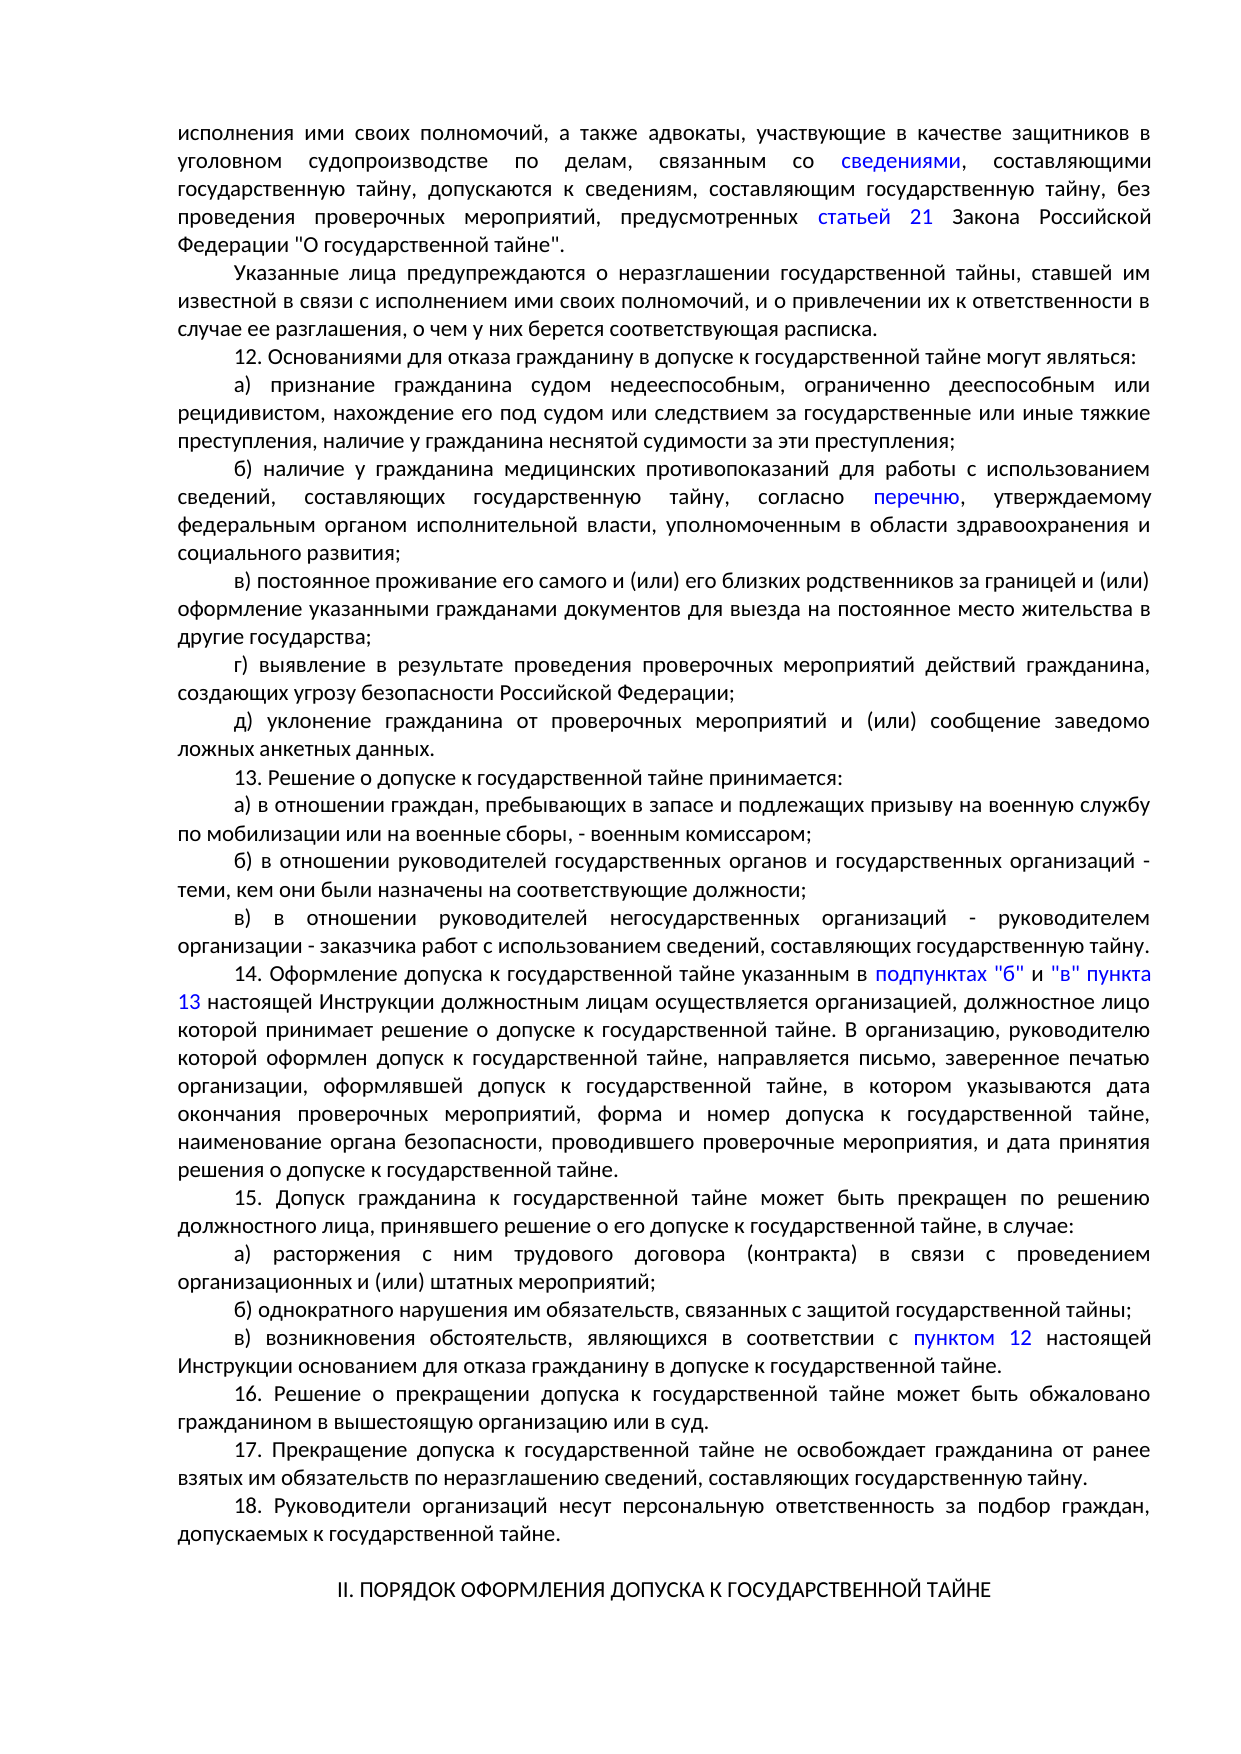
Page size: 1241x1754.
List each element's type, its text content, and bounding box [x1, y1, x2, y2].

text г) выявление в результате проведения проверочных мероприятий действий гражданина, создающих угрозу безопасности Российской Федерации; [177, 651, 1152, 707]
text 17. Прекращение допуска к государственной тайне не освобождает гражданина от ранее взятых им обязательств по неразглашению сведений, составляющих государственную тайну. [177, 1435, 1152, 1491]
text в) в отношении руководителей негосударственных организаций - руководителем организации - заказчика работ с использованием сведений, составляющих государственную тайну. [177, 903, 1152, 959]
text б) однократного нарушения им обязательств, связанных с защитой государственной тайны; [177, 1295, 1152, 1323]
text д) уклонение гражданина от проверочных мероприятий и (или) сообщение заведомо ложных анкетных данных. [177, 707, 1152, 763]
text а) в отношении граждан, пребывающих в запасе и подлежащих призыву на военную службу по мобилизации или на военные сборы, - военным комиссаром; [177, 791, 1152, 847]
text Указанные лица предупреждаются о неразглашении государственной тайны, ставшей им известной в связи с исполнением ими своих полномочий, и о привлечении их к ответственности в случае ее разглашения, о чем у них берется соответствующая расписка. [177, 258, 1152, 342]
text б) наличие у гражданина медицинских противопоказаний для работы с использованием сведений, составляющих государственную тайну, согласно перечню, утверждаемому федеральным органом исполнительной власти, уполномоченным в области здравоохранения и социального развития; [177, 454, 1152, 566]
text б) в отношении руководителей государственных органов и государственных организаций - теми, кем они были назначены на соответствующие должности; [177, 847, 1152, 903]
text в) постоянное проживание его самого и (или) его близких родственников за границей и (или) оформление указанными гражданами документов для выезда на постоянное место жительства в другие государства; [177, 566, 1152, 651]
text 15. Допуск гражданина к государственной тайне может быть прекращен по решению должностного лица, принявшего решение о его допуске к государственной тайне, в случае: [177, 1183, 1152, 1239]
text 13. Решение о допуске к государственной тайне принимается: [177, 763, 1152, 791]
text 14. Оформление допуска к государственной тайне указанным в подпунктах "б" и "в" пункта 13 настоящей Инструкции должностным лицам осуществляется организацией, должностное лицо которой принимает решение о допуске к государственной тайне. В организацию, руководителю которой оформлен допуск к государственной тайне, направляется письмо, заверенное печатью организации, оформлявшей допуск к государственной тайне, в котором указываются дата окончания проверочных мероприятий, форма и номер допуска к государственной тайне, наименование органа безопасности, проводившего проверочные мероприятия, и дата принятия решения о допуске к государственной тайне. [177, 959, 1152, 1183]
text а) признание гражданина судом недееспособным, ограниченно дееспособным или рецидивистом, нахождение его под судом или следствием за государственные или иные тяжкие преступления, наличие у гражданина неснятой судимости за эти преступления; [177, 370, 1152, 454]
text в) возникновения обстоятельств, являющихся в соответствии с пунктом 12 настоящей Инструкции основанием для отказа гражданину в допуске к государственной тайне. [177, 1323, 1152, 1379]
text а) расторжения с ним трудового договора (контракта) в связи с проведением организационных и (или) штатных мероприятий; [177, 1239, 1152, 1295]
text 16. Решение о прекращении допуска к государственной тайне может быть обжаловано гражданином в вышестоящую организацию или в суд. [177, 1379, 1152, 1435]
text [177, 118, 1152, 258]
text 12. Основаниями для отказа гражданину в допуске к государственной тайне могут являться: [177, 342, 1152, 370]
text II. ПОРЯДОК ОФОРМЛЕНИЯ ДОПУСКА К ГОСУДАРСТВЕННОЙ ТАЙНЕ [177, 1575, 1152, 1603]
text 18. Руководители организаций несут персональную ответственность за подбор граждан, допускаемых к государственной тайне. [177, 1491, 1152, 1547]
